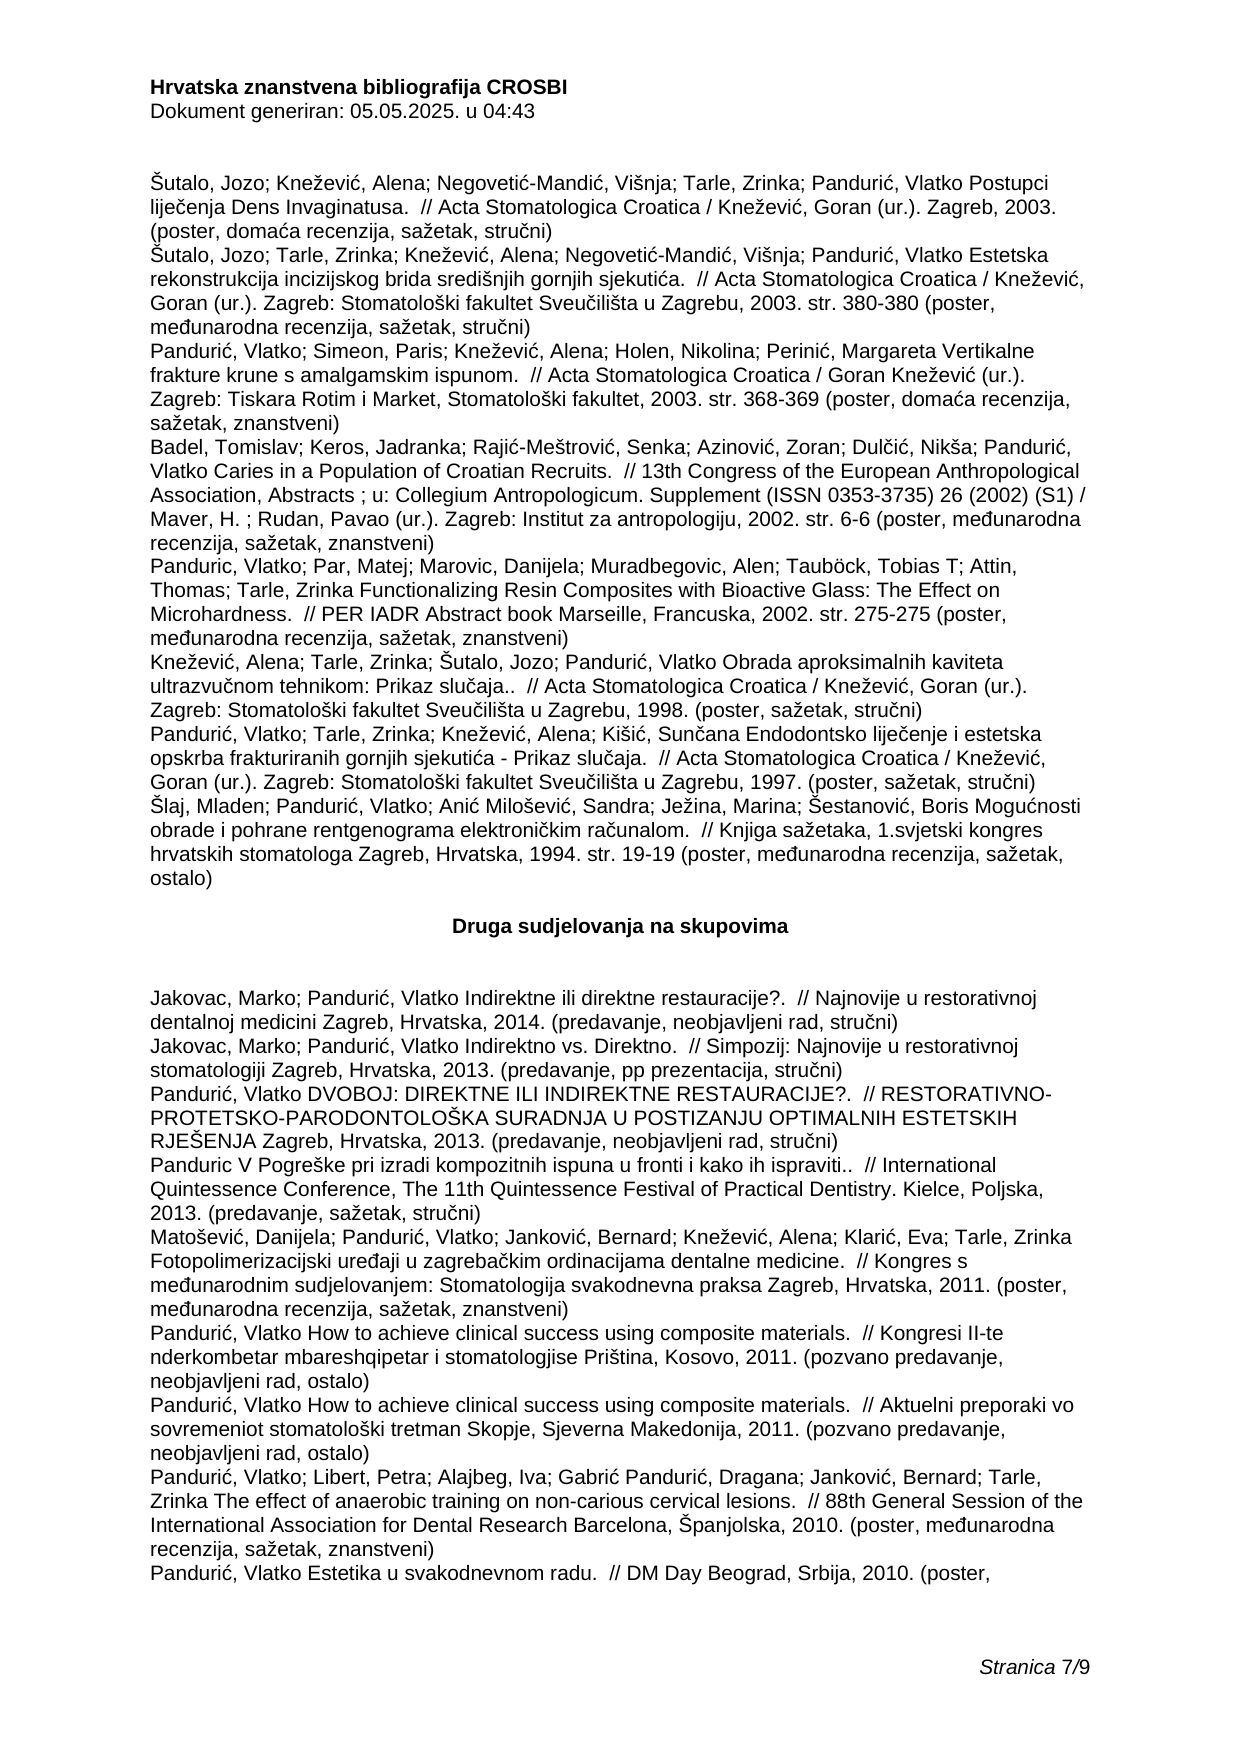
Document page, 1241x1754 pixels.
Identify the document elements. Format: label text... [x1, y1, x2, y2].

text Pandurić, Vlatko [150, 1393, 1090, 1465]
text Jakovac, Marko; Pandurić, Vlatko [150, 1033, 1090, 1081]
text Badel, Tomislav; Keros, Jadranka; Rajić-Meštrović, Senka; Azinović, Zoran; Dulčić, Nikša; Pandurić, Vlatko [150, 434, 1090, 554]
text Panduric, Vlatko; Par, Matej; Marovic, Danijela; Muradbegovic, Alen; Tauböck, Tobias T; Attin, Thomas; Tarle, Zrinka [150, 554, 1090, 650]
text Pandurić, Vlatko; Tarle, Zrinka; Knežević, Alena; Kišić, Sunčana [150, 722, 1090, 794]
text Pandurić, Vlatko [150, 1321, 1090, 1393]
text Šutalo, Jozo; Knežević, Alena; Negovetić-Mandić, Višnja; Tarle, Zrinka; Pandurić, Vlatko [150, 171, 1090, 243]
subtitle Druga sudjelovanja na skupovima [150, 914, 1090, 938]
text Pandurić, Vlatko; Libert, Petra; Alajbeg, Iva; Gabrić Pandurić, Dragana; Janković, Bernard; Tarle, Zrinka [150, 1465, 1090, 1561]
text Matošević, Danijela; Pandurić, Vlatko; Janković, Bernard; Knežević, Alena; Klarić, Eva; Tarle, Zrinka [150, 1225, 1090, 1321]
text Šlaj, Mladen; Pandurić, Vlatko; Anić Milošević, Sandra; Ježina, Marina; Šestanović, Boris [150, 794, 1090, 890]
text Pandurić, Vlatko [150, 1561, 1090, 1584]
text Pandurić, Vlatko [150, 1081, 1090, 1153]
text Panduric V [150, 1153, 1090, 1225]
text Jakovac, Marko; Pandurić, Vlatko [150, 986, 1090, 1033]
text Knežević, Alena; Tarle, Zrinka; Šutalo, Jozo; Pandurić, Vlatko [150, 650, 1090, 722]
text Šutalo, Jozo; Tarle, Zrinka; Knežević, Alena; Negovetić-Mandić, Višnja; Pandurić, Vlatko [150, 243, 1090, 339]
text Pandurić, Vlatko; Simeon, Paris; Knežević, Alena; Holen, Nikolina; Perinić, Margareta [150, 339, 1090, 434]
